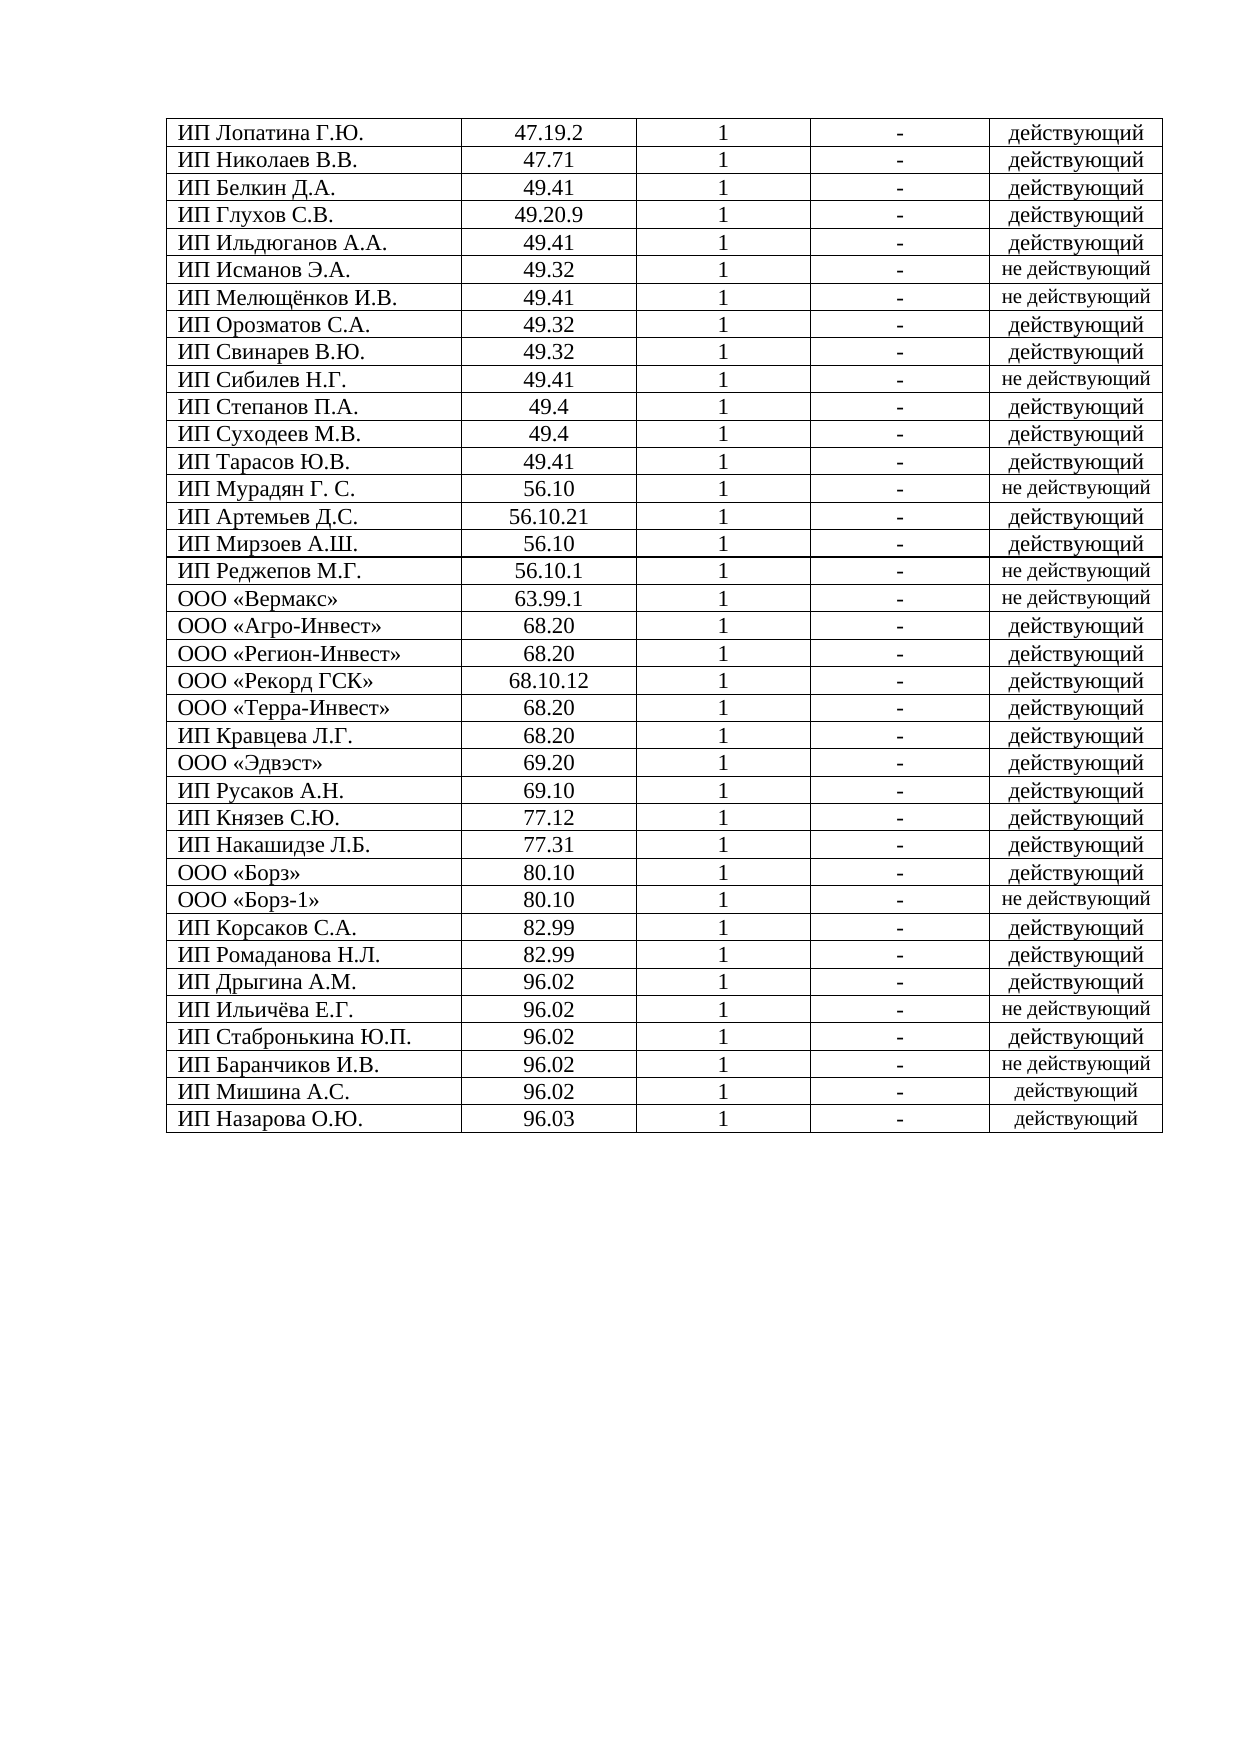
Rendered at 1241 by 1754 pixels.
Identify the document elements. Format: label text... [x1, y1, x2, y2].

table_cell действующий [990, 393, 1162, 419]
table_cell действующий [990, 612, 1162, 639]
table_cell 1 [637, 1051, 810, 1077]
table_cell 1 [637, 558, 810, 584]
table_cell 47.71 [462, 147, 636, 173]
table_cell ИП Русаков А.Н. [167, 777, 461, 803]
table_cell 1 [637, 914, 810, 940]
table_cell 1 [637, 695, 810, 721]
table_cell 56.10 [462, 530, 636, 556]
table_cell действующий [990, 147, 1162, 173]
table_cell 1 [637, 1105, 810, 1132]
table_cell ИП Исманов Э.А. [167, 256, 461, 282]
table_cell 68.20 [462, 695, 636, 721]
table_cell - [811, 1105, 989, 1132]
table_cell ИП Назарова О.Ю. [167, 1105, 461, 1132]
table_cell действующий [990, 503, 1162, 529]
table_cell 77.12 [462, 804, 636, 830]
table_cell ИП Лопатина Г.Ю. [167, 119, 461, 146]
table_cell 1 [637, 338, 810, 365]
table_cell ИП Корсаков С.А. [167, 914, 461, 940]
table_cell действующий [990, 831, 1162, 858]
table_cell 1 [637, 1023, 810, 1049]
table_cell ИП Николаев В.В. [167, 147, 461, 173]
table_cell действующий [990, 695, 1162, 721]
table_cell ИП Накашидзе Л.Б. [167, 831, 461, 858]
table_cell - [811, 1023, 989, 1049]
table_cell - [811, 393, 989, 419]
table_cell действующий [990, 119, 1162, 146]
table_cell действующий [990, 941, 1162, 967]
table_cell действующий [990, 311, 1162, 337]
table_cell 68.20 [462, 640, 636, 666]
table_cell - [811, 147, 989, 173]
table_cell 80.10 [462, 859, 636, 885]
table_cell ИП Мурадян Г. С. [167, 475, 461, 502]
table_cell ИП Кравцева Л.Г. [167, 722, 461, 748]
table_cell 49.20.9 [462, 201, 636, 228]
table_cell 1 [637, 612, 810, 639]
table_cell действующий [990, 859, 1162, 885]
table_cell не действующий [990, 558, 1162, 584]
table_cell не действующий [990, 886, 1162, 913]
table_cell 1 [637, 1078, 810, 1104]
table_cell - [811, 777, 989, 803]
table_cell 1 [637, 530, 810, 556]
table_cell ООО «Вермакс» [167, 585, 461, 611]
table_cell - [811, 1051, 989, 1077]
table_cell ИП Ромаданова Н.Л. [167, 941, 461, 967]
table_cell действующий [990, 530, 1162, 556]
table_cell - [811, 119, 989, 146]
table_cell действующий [990, 338, 1162, 365]
table_cell 1 [637, 475, 810, 502]
table_cell не действующий [990, 996, 1162, 1022]
table_cell ИП Ильичёва Е.Г. [167, 996, 461, 1022]
table_cell - [811, 804, 989, 830]
table_cell - [811, 585, 989, 611]
table_cell 1 [637, 147, 810, 173]
table_cell ИП Белкин Д.А. [167, 174, 461, 200]
table_cell 1 [637, 886, 810, 913]
table_cell действующий [990, 777, 1162, 803]
table_cell не действующий [990, 284, 1162, 310]
table_cell действующий [990, 1078, 1162, 1104]
table_cell 1 [637, 722, 810, 748]
table_cell 56.10.1 [462, 558, 636, 584]
table_cell действующий [990, 201, 1162, 228]
table_cell 82.99 [462, 941, 636, 967]
table_cell 49.4 [462, 421, 636, 447]
table_cell не действующий [990, 475, 1162, 502]
table_cell действующий [990, 722, 1162, 748]
table_cell - [811, 475, 989, 502]
table_cell 63.99.1 [462, 585, 636, 611]
table_cell 1 [637, 667, 810, 693]
table_cell 96.02 [462, 1023, 636, 1049]
table_cell - [811, 421, 989, 447]
table_cell - [811, 366, 989, 392]
table_cell ИП Тарасов Ю.В. [167, 448, 461, 474]
table_cell 1 [637, 640, 810, 666]
table_cell 49.41 [462, 366, 636, 392]
table_cell 1 [637, 366, 810, 392]
table_cell 1 [637, 421, 810, 447]
table_cell 49.32 [462, 311, 636, 337]
table_cell 49.32 [462, 338, 636, 365]
table_cell 1 [637, 777, 810, 803]
table_cell ООО «Эдвэст» [167, 749, 461, 776]
table_cell 96.02 [462, 1051, 636, 1077]
table_cell 49.41 [462, 448, 636, 474]
table_cell 1 [637, 229, 810, 255]
table_cell действующий [990, 174, 1162, 200]
table_cell ИП Глухов С.В. [167, 201, 461, 228]
table_cell - [811, 996, 989, 1022]
table_cell 82.99 [462, 914, 636, 940]
table_cell 96.02 [462, 996, 636, 1022]
table_cell 56.10 [462, 475, 636, 502]
table_cell - [811, 530, 989, 556]
table_cell ИП Дрыгина А.М. [167, 969, 461, 995]
table_cell действующий [990, 1023, 1162, 1049]
table_cell 49.32 [462, 256, 636, 282]
table_cell не действующий [990, 585, 1162, 611]
table_cell 1 [637, 284, 810, 310]
table_cell действующий [990, 1105, 1162, 1132]
table_cell ИП Ильдюганов А.А. [167, 229, 461, 255]
table_cell 68.20 [462, 722, 636, 748]
table_cell 49.41 [462, 174, 636, 200]
table_cell 49.41 [462, 284, 636, 310]
table_cell действующий [990, 421, 1162, 447]
table_cell ИП Мирзоев А.Ш. [167, 530, 461, 556]
table_cell 47.19.2 [462, 119, 636, 146]
table_cell 1 [637, 448, 810, 474]
table_cell 68.20 [462, 612, 636, 639]
table_cell - [811, 667, 989, 693]
table_cell - [811, 201, 989, 228]
table_cell 77.31 [462, 831, 636, 858]
table_cell действующий [990, 229, 1162, 255]
table_cell - [811, 914, 989, 940]
table_cell не действующий [990, 366, 1162, 392]
table_cell - [811, 886, 989, 913]
table_cell - [811, 503, 989, 529]
table_cell 49.4 [462, 393, 636, 419]
table_cell действующий [990, 749, 1162, 776]
table_cell ИП Сибилев Н.Г. [167, 366, 461, 392]
table_cell ИП Баранчиков И.В. [167, 1051, 461, 1077]
table_cell действующий [990, 914, 1162, 940]
table_cell ИП Суходеев М.В. [167, 421, 461, 447]
table_cell 1 [637, 393, 810, 419]
table_cell 69.20 [462, 749, 636, 776]
table_cell 1 [637, 585, 810, 611]
table_cell не действующий [990, 1051, 1162, 1077]
table_cell 1 [637, 174, 810, 200]
table_cell действующий [990, 804, 1162, 830]
table_cell 1 [637, 119, 810, 146]
table_cell - [811, 284, 989, 310]
table_cell ООО «Рекорд ГСК» [167, 667, 461, 693]
table_cell ИП Мелющёнков И.В. [167, 284, 461, 310]
table_cell 1 [637, 311, 810, 337]
table_cell действующий [990, 969, 1162, 995]
table_cell 1 [637, 749, 810, 776]
table_cell - [811, 612, 989, 639]
table_cell ИП Степанов П.А. [167, 393, 461, 419]
table_cell ООО «Регион-Инвест» [167, 640, 461, 666]
table_cell ООО «Агро-Инвест» [167, 612, 461, 639]
table_cell - [811, 749, 989, 776]
table_cell 1 [637, 256, 810, 282]
table_cell 1 [637, 941, 810, 967]
table_cell 1 [637, 859, 810, 885]
table_cell ИП Князев С.Ю. [167, 804, 461, 830]
table_cell 96.02 [462, 1078, 636, 1104]
table_cell - [811, 558, 989, 584]
table_cell - [811, 338, 989, 365]
table_cell - [811, 174, 989, 200]
table_cell 49.41 [462, 229, 636, 255]
table_cell действующий [990, 448, 1162, 474]
table_cell не действующий [990, 256, 1162, 282]
table_cell 96.03 [462, 1105, 636, 1132]
table_cell ИП Артемьев Д.С. [167, 503, 461, 529]
table_cell ИП Мишина А.С. [167, 1078, 461, 1104]
table_cell - [811, 941, 989, 967]
table_cell 69.10 [462, 777, 636, 803]
table_cell ИП Свинарев В.Ю. [167, 338, 461, 365]
table_cell - [811, 831, 989, 858]
table_cell - [811, 256, 989, 282]
table_cell 80.10 [462, 886, 636, 913]
table_cell ИП Стабронькина Ю.П. [167, 1023, 461, 1049]
table_cell ООО «Борз-1» [167, 886, 461, 913]
table_cell 1 [637, 503, 810, 529]
table_cell 68.10.12 [462, 667, 636, 693]
table_cell - [811, 969, 989, 995]
table_cell 1 [637, 996, 810, 1022]
table_cell 1 [637, 969, 810, 995]
table_cell 96.02 [462, 969, 636, 995]
table_cell 56.10.21 [462, 503, 636, 529]
table_cell 1 [637, 804, 810, 830]
table_cell - [811, 695, 989, 721]
table_cell ООО «Терра-Инвест» [167, 695, 461, 721]
table_cell - [811, 229, 989, 255]
table_cell - [811, 448, 989, 474]
table_cell - [811, 722, 989, 748]
table_cell ООО «Борз» [167, 859, 461, 885]
table_cell - [811, 311, 989, 337]
table_cell ИП Реджепов М.Г. [167, 558, 461, 584]
table_cell 1 [637, 201, 810, 228]
table_cell ИП Орозматов С.А. [167, 311, 461, 337]
table_cell действующий [990, 667, 1162, 693]
table_cell - [811, 859, 989, 885]
table_cell - [811, 1078, 989, 1104]
table_cell действующий [990, 640, 1162, 666]
table_cell - [811, 640, 989, 666]
table_cell 1 [637, 831, 810, 858]
